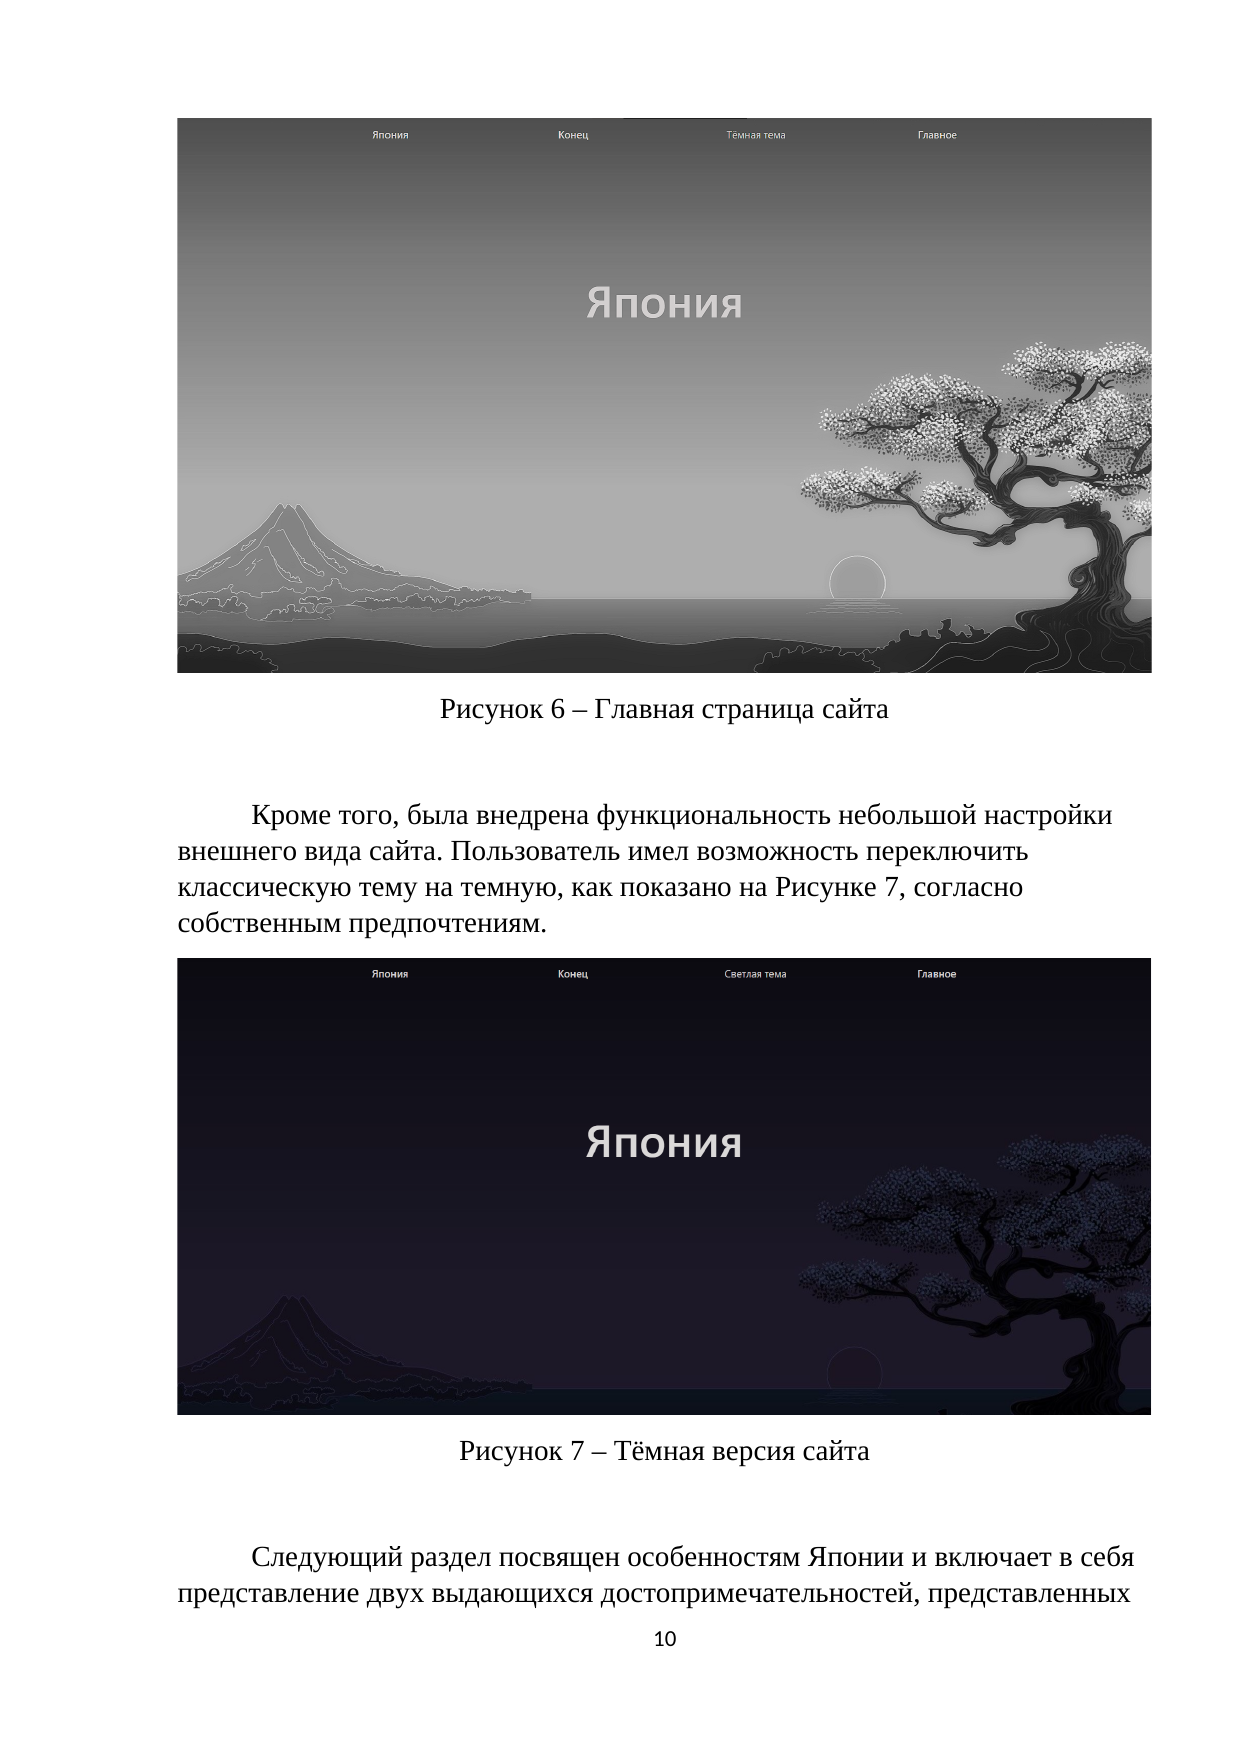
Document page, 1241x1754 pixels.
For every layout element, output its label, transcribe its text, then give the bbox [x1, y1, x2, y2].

text Кроме того, была внедрена функциональность небольшой настройки внешнего вида сайта. Пользователь имел возможность переключить классическую тему на темную, как показано на Рисунке 7, согласно собственным предпочтениям. [177, 797, 1152, 939]
text Рисунок 7 – Тёмная версия сайта [177, 1433, 1152, 1467]
picture [177, 118, 1152, 673]
picture [177, 958, 1152, 1415]
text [177, 1539, 1152, 1608]
text Рисунок 6 – Главная страница сайта [177, 691, 1152, 725]
